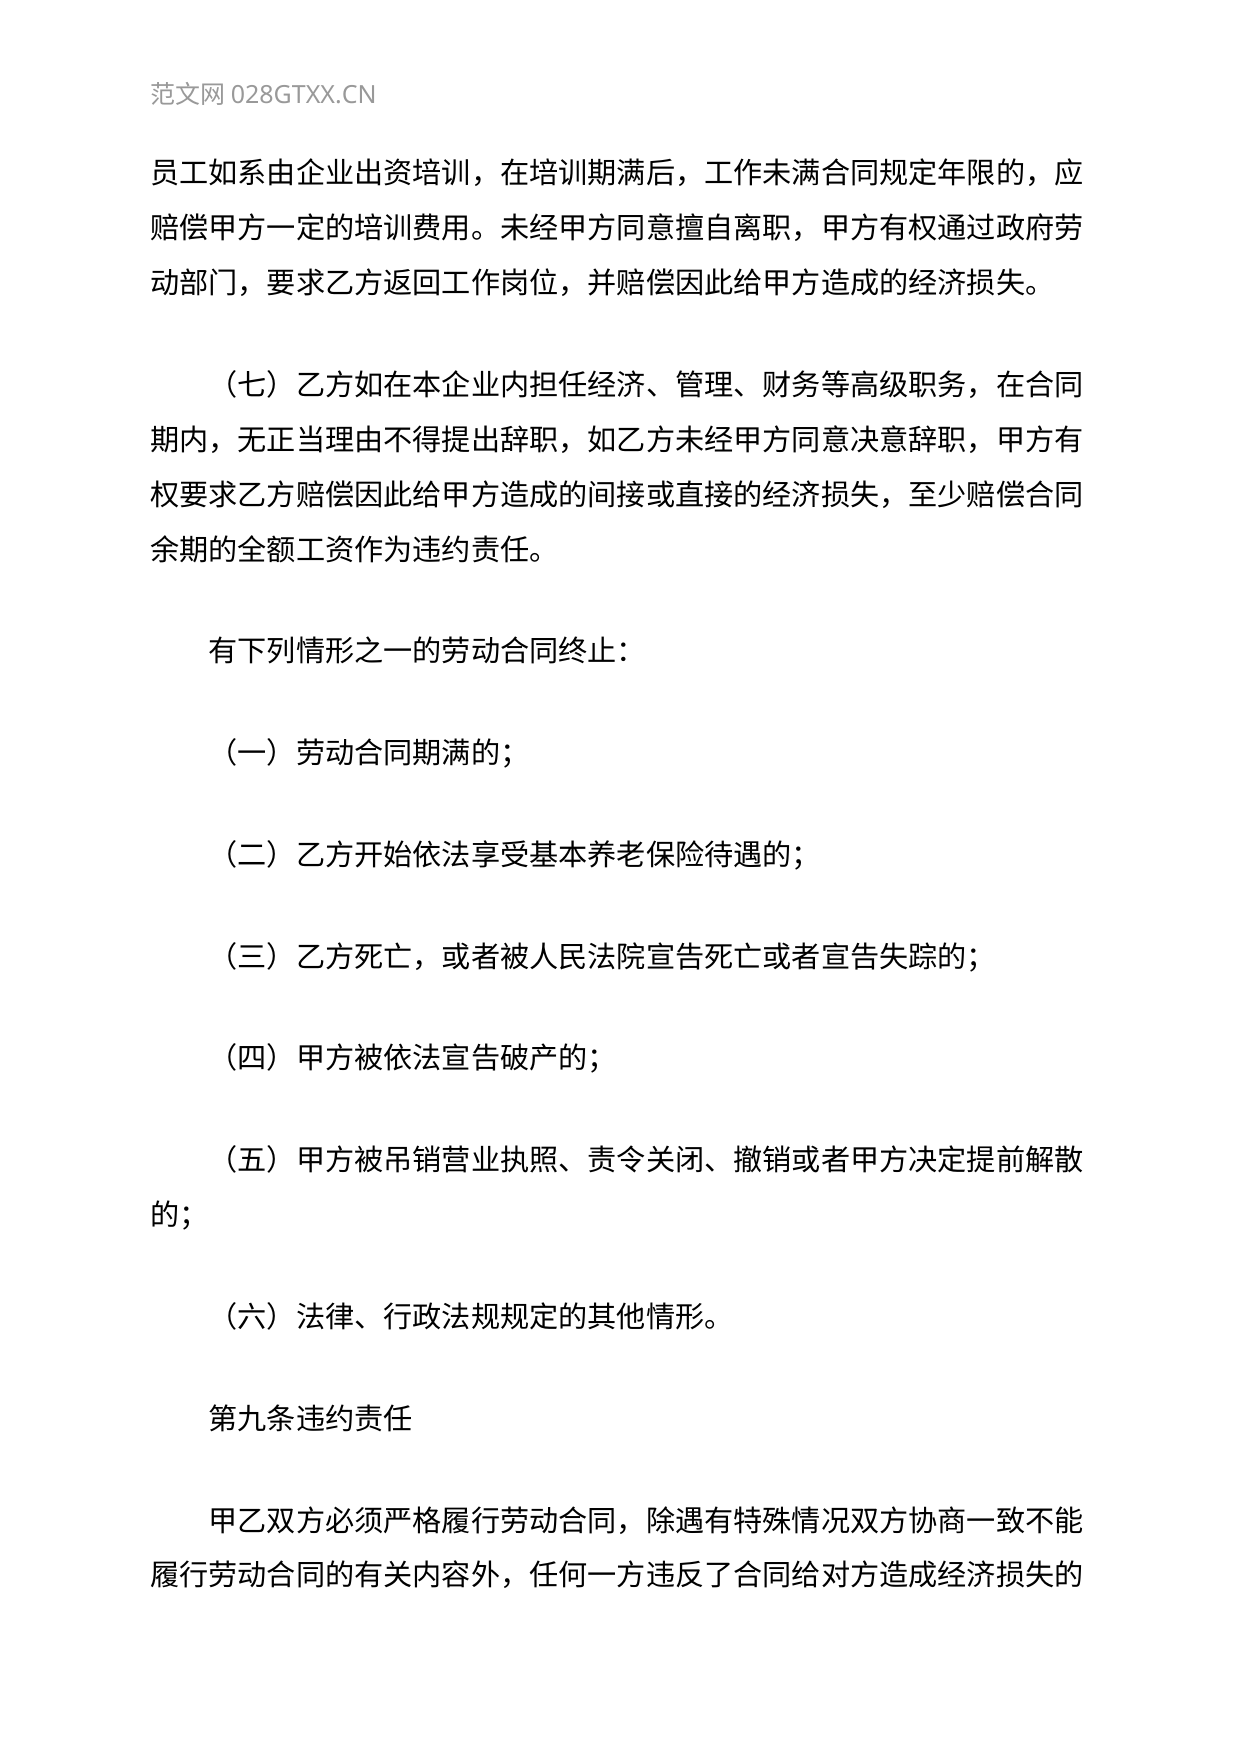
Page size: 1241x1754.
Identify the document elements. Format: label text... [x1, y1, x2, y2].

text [150, 150, 1090, 302]
text （五）甲方被吊销营业执照、责令关闭、撤销或者甲方决定提前解散的； [150, 1137, 1090, 1234]
text （一）劳动合同期满的； [150, 730, 1090, 772]
text 有下列情形之一的劳动合同终止： [150, 628, 1090, 670]
text （二）乙方开始依法享受基本养老保险待遇的； [150, 832, 1090, 874]
text （七）乙方如在本企业内担任经济、管理、财务等高级职务，在合同期内，无正当理由不得提出辞职，如乙方未经甲方同意决意辞职，甲方有权要求乙方赔偿因此给甲方造成的间接或直接的经济损失，至少赔偿合同余期的全额工资作为违约责任。 [150, 362, 1090, 568]
text （六）法律、行政法规规定的其他情形。 [150, 1293, 1090, 1336]
text （三）乙方死亡，或者被人民法院宣告死亡或者宣告失踪的； [150, 933, 1090, 976]
text （四）甲方被依法宣告破产的； [150, 1035, 1090, 1077]
text 第九条违约责任 [150, 1395, 1090, 1438]
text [150, 1497, 1090, 1594]
